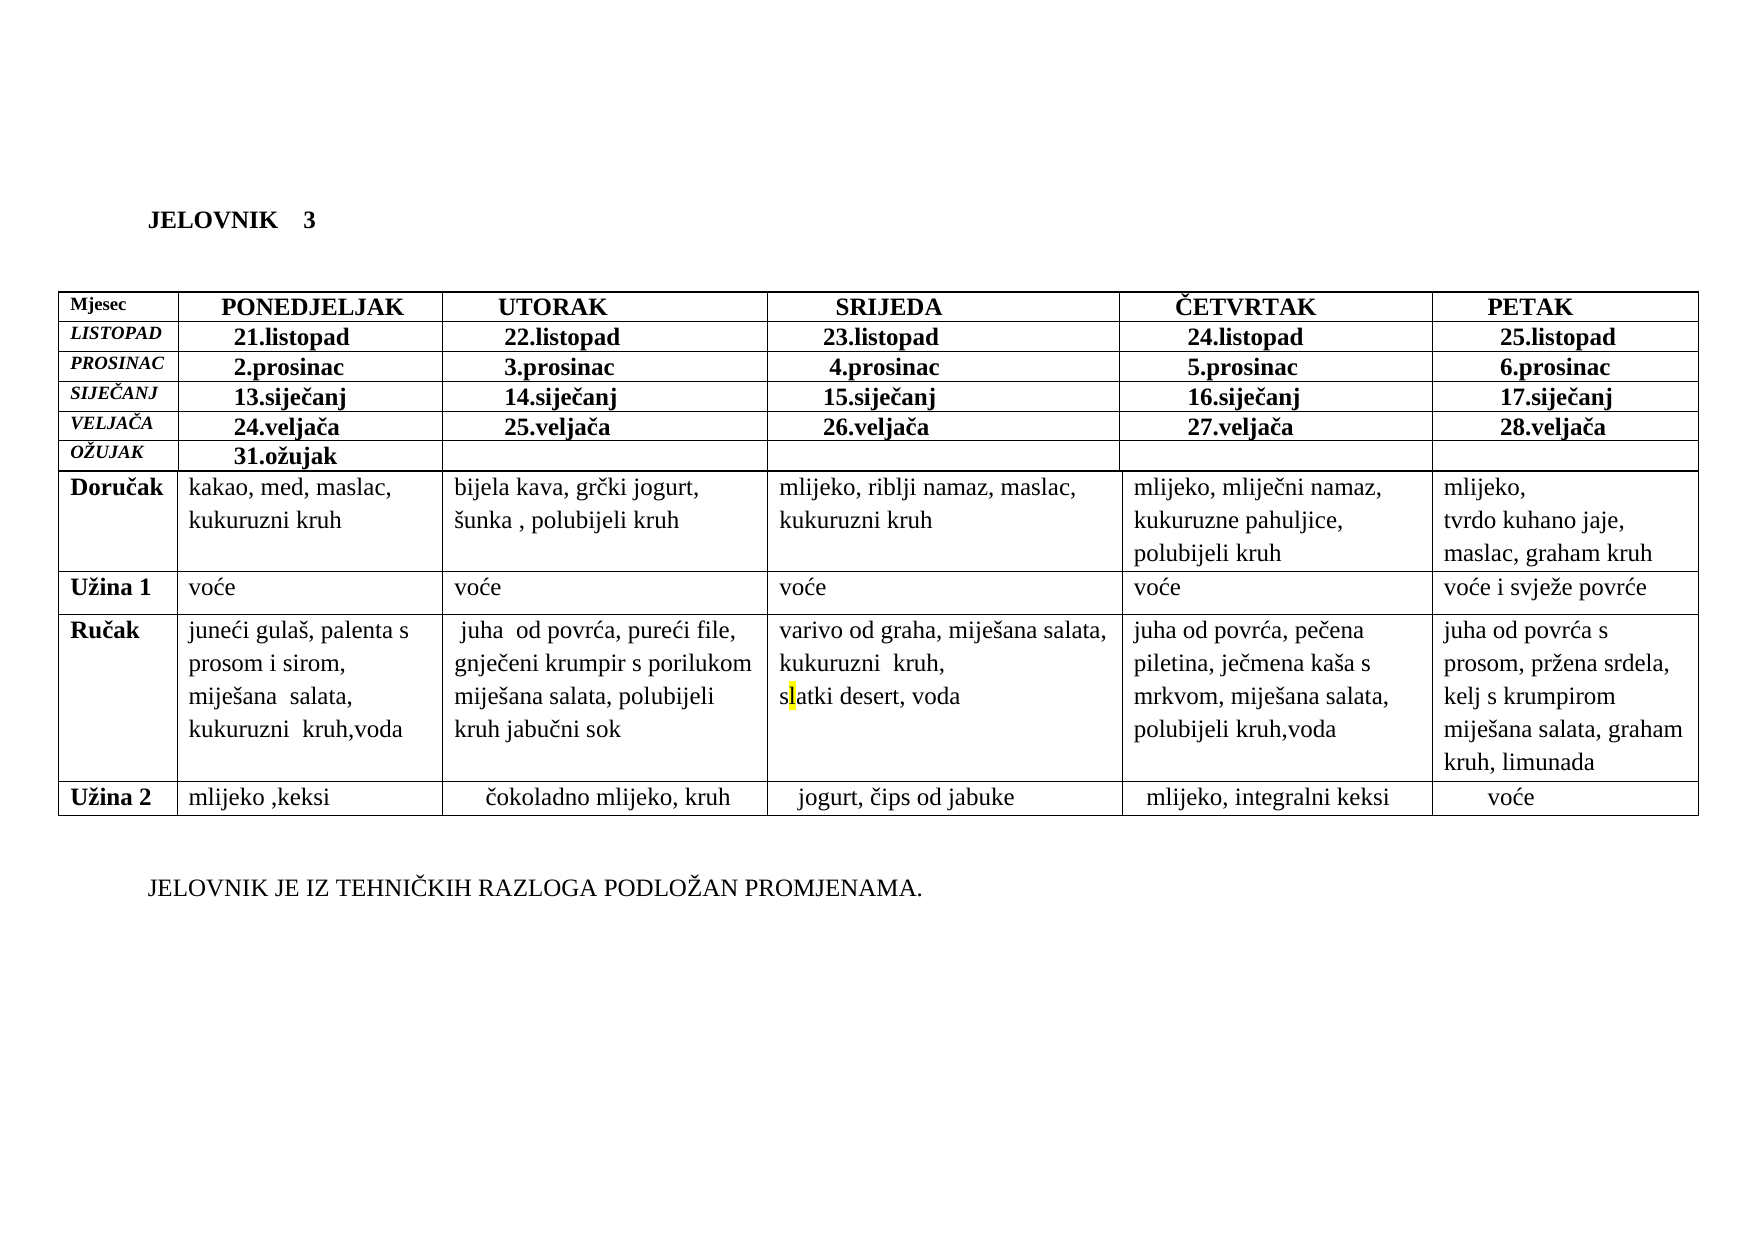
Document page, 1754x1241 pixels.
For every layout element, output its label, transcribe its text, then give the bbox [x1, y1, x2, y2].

table_header ČETVRTAK [1120, 293, 1432, 321]
table_cell čokoladno mlijeko, kruh [443, 782, 767, 814]
table_cell OŽUJAK [59, 441, 178, 470]
table_header Mjesec [59, 293, 178, 321]
table_header bijela kava, grčki jogurt, šunka , polubijeli kruh [443, 472, 767, 571]
table_cell [443, 441, 767, 470]
table_cell 4.prosinac [768, 352, 1119, 381]
table_header PETAK [1433, 293, 1698, 321]
table_cell 3.prosinac [443, 352, 767, 381]
table_header mlijeko, mliječni namaz, kukuruzne pahuljice, polubijeli kruh [1123, 472, 1432, 571]
table_cell 26.veljača [768, 412, 1119, 440]
table_cell 6.prosinac [1433, 352, 1698, 381]
table_cell 5.prosinac [1120, 352, 1432, 381]
table_cell [768, 441, 1119, 470]
table_cell juneći gulaš, palenta s prosom i sirom, miješana salata, kukuruzni kruh,voda [178, 615, 442, 781]
table_cell jogurt, čips od jabuke [768, 782, 1122, 814]
table_cell juha od povrća s prosom, pržena srdela, kelj s krumpirom miješana salata, graham kruh, limunada [1433, 615, 1698, 781]
table_cell juha od povrća, pečena piletina, ječmena kaša s mrkvom, miješana salata, polubijeli kruh,voda [1123, 615, 1432, 781]
table_cell 31.ožujak [179, 441, 442, 470]
table_cell mlijeko, integralni keksi [1123, 782, 1432, 814]
table_cell PROSINAC [59, 352, 178, 381]
table_cell voće [443, 572, 767, 614]
table_cell voće i svježe povrće [1433, 572, 1698, 614]
table_cell 17.siječanj [1433, 382, 1698, 411]
table_cell voće [1433, 782, 1698, 814]
table_cell VELJAČA [59, 412, 178, 440]
table_cell 28.veljača [1433, 412, 1698, 440]
table_cell 21.listopad [179, 322, 442, 351]
table_cell LISTOPAD [59, 322, 178, 351]
table_header kakao, med, maslac, kukuruzni kruh [178, 472, 442, 571]
table_cell Ručak [59, 615, 177, 781]
table_cell 13.siječanj [179, 382, 442, 411]
table_header mlijeko, tvrdo kuhano jaje, maslac, graham kruh [1433, 472, 1698, 571]
text JELOVNIK JE IZ TEHNIČKIH RAZLOGA PODLOŽAN PROMJENAMA. [148, 873, 1606, 902]
table_cell varivo od graha, miješana salata, kukuruzni kruh, slatki desert, voda [768, 615, 1122, 781]
table_cell SIJEČANJ [59, 382, 178, 411]
table_cell Užina 2 [59, 782, 177, 814]
table_header PONEDJELJAK [179, 293, 442, 321]
table_cell 15.siječanj [768, 382, 1119, 411]
table_cell 25.listopad [1433, 322, 1698, 351]
table_cell 16.siječanj [1120, 382, 1432, 411]
text JELOVNIK 3 [148, 205, 1606, 234]
table_cell [1433, 441, 1698, 470]
table_cell Užina 1 [59, 572, 177, 614]
table_cell [1120, 441, 1432, 470]
table_cell 23.listopad [768, 322, 1119, 351]
table_cell 24.veljača [179, 412, 442, 440]
table_cell 27.veljača [1120, 412, 1432, 440]
table_cell voće [768, 572, 1122, 614]
table_cell mlijeko ,keksi [178, 782, 442, 814]
table_cell 25.veljača [443, 412, 767, 440]
table_cell 2.prosinac [179, 352, 442, 381]
table_header mlijeko, riblji namaz, maslac, kukuruzni kruh [768, 472, 1122, 571]
table_header SRIJEDA [768, 293, 1119, 321]
table_cell voće [178, 572, 442, 614]
table_cell voće [1123, 572, 1432, 614]
table_cell 14.siječanj [443, 382, 767, 411]
table_cell juha od povrća, pureći file, gnječeni krumpir s porilukom miješana salata, polubijeli kruh jabučni sok [443, 615, 767, 781]
table_header Doručak [59, 472, 177, 571]
table_cell 24.listopad [1120, 322, 1432, 351]
table_cell 22.listopad [443, 322, 767, 351]
table_header UTORAK [443, 293, 767, 321]
